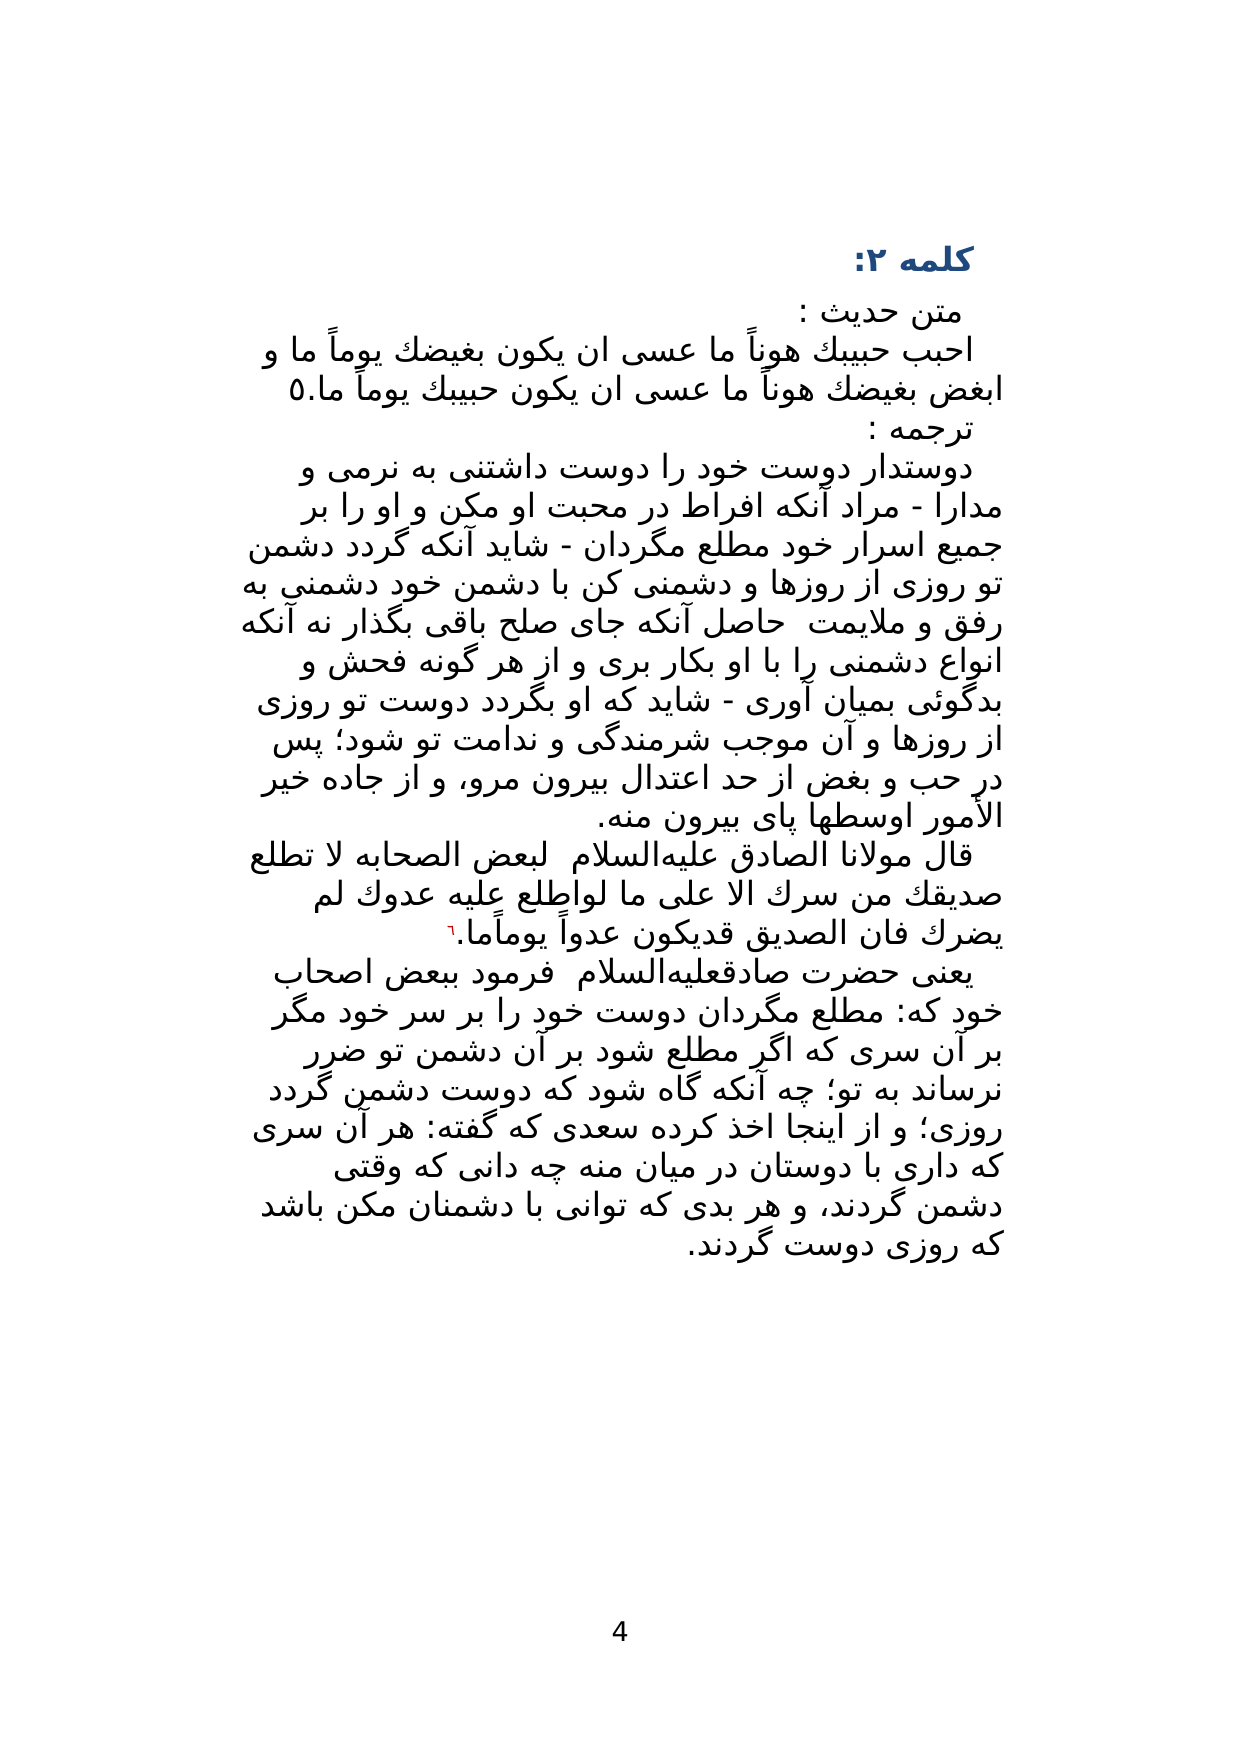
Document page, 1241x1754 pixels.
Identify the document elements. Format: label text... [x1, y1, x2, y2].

subtitle كلمه ٢: [236, 241, 1004, 279]
text متن حديث : [236, 292, 1004, 331]
text ترجمه : [236, 408, 1004, 447]
text يعنى حضرت صادقعليه‌السلام فرمود ببعض اصحاب خود كه: مطلع مگردان دوست خود را بر سر خود مگر بر آن سرى كه اگر مطلع شود بر آن دشمن تو ضرر نرساند به تو؛ چه آنكه گاه شود كه دوست دشمن گردد روزى؛ و از اينجا اخذ كرده سعدى كه گفته: هر آن سرى كه دارى با دوستان در ميان منه چه دانى كه وقتى دشمن گردند، و هر بدى كه توانى با دشمنان مكن باشد كه روزى دوست گردند. [236, 952, 1004, 1263]
text احبب حبيبك هوناً ما عسى ان يكون بغيضك يوماً ما و ابغض بغيضك هوناً ما عسى ان يكون حبيبك يوماً ما.٥ [236, 331, 1004, 408]
text قال مولانا الصادق عليه‌السلام لبعض الصحابه لا تطلع صديقك من سرك الا على ما لواطلع عليه عدوك لم يضرك فان الصديق قديكون عدواً يوماًما.٦ [236, 836, 1004, 952]
text دوست‏دار دوست خود را دوست داشتنى به نرمى و مدارا - مراد آنكه افراط در محبت او مكن و او را بر جميع اسرار خود مطلع مگردان - شايد آنكه گردد دشمن تو روزى از روزها و دشمنى كن با دشمن خود دشمنى به رفق و ملايمت حاصل آنكه جاى صلح باقى بگذار نه آنكه انواع دشمنى را با او بكار برى و از هر گونه فحش و بدگوئى بميان آورى - شايد كه او بگردد دوست تو روزى از روزها و آن موجب شرمندگى و ندامت تو شود؛ پس در حب و بغض از حد اعتدال بيرون مرو، و از جاده خير الأمور اوسطها پاى بيرون منه. [236, 447, 1004, 836]
